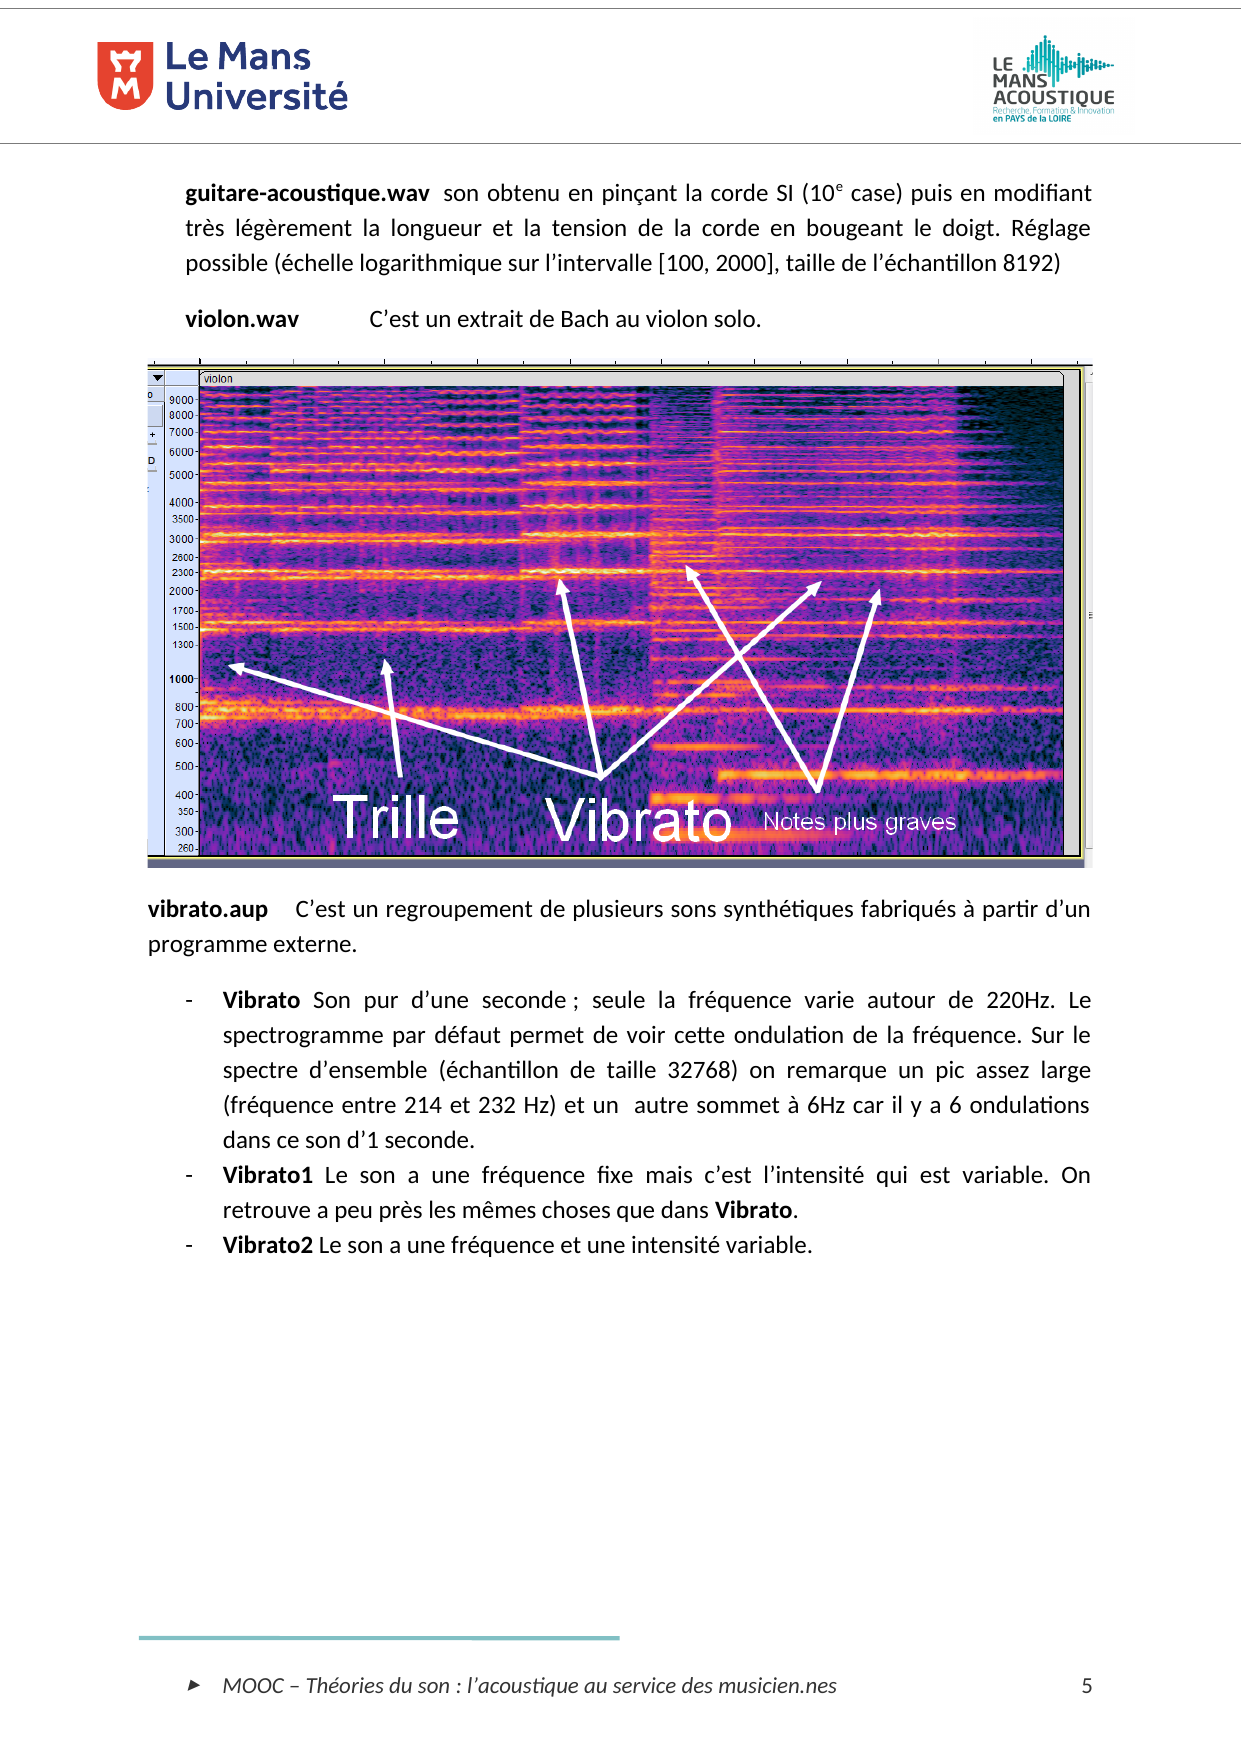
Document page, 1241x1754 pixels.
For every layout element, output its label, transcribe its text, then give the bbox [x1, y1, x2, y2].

text guitare-acoustique.wav son obtenu en pinçant la corde SI (10e case) puis en modifiant très légèrement la longueur et la tension de la corde en bougeant le doigt. Réglage possible (échelle logarithmique sur l’intervalle [100, 2000], taille de l’échantillon 8192) [185, 177, 1092, 278]
list Vibrato2 Le son a une fréquence et une intensité variable. [185, 1229, 1092, 1259]
picture [147, 358, 1093, 868]
text vibrato.aup C’est un regroupement de plusieurs sons synthétiques fabriqués à partir d’un programme externe. [148, 893, 1092, 959]
list Vibrato Son pur d’une seconde ; seule la fréquence varie autour de 220Hz. Le spectrogramme par défaut permet de voir cette ondulation de la fréquence. Sur le spectre d’ensemble (échantillon de taille 32768) on remarque un pic assez large (fréquence entre 214 et 232 Hz) et un autre sommet à 6Hz car il y a 6 ondulations dans ce son d’1 seconde. [185, 984, 1092, 1154]
list Vibrato1 Le son a une fréquence fixe mais c’est l’intensité qui est variable. On retrouve a peu près les mêmes choses que dans Vibrato. [185, 1159, 1092, 1224]
picture [972, 17, 1136, 135]
text violon.wav C’est un extrait de Bach au violon solo. [185, 303, 1092, 334]
picture [97, 42, 348, 110]
